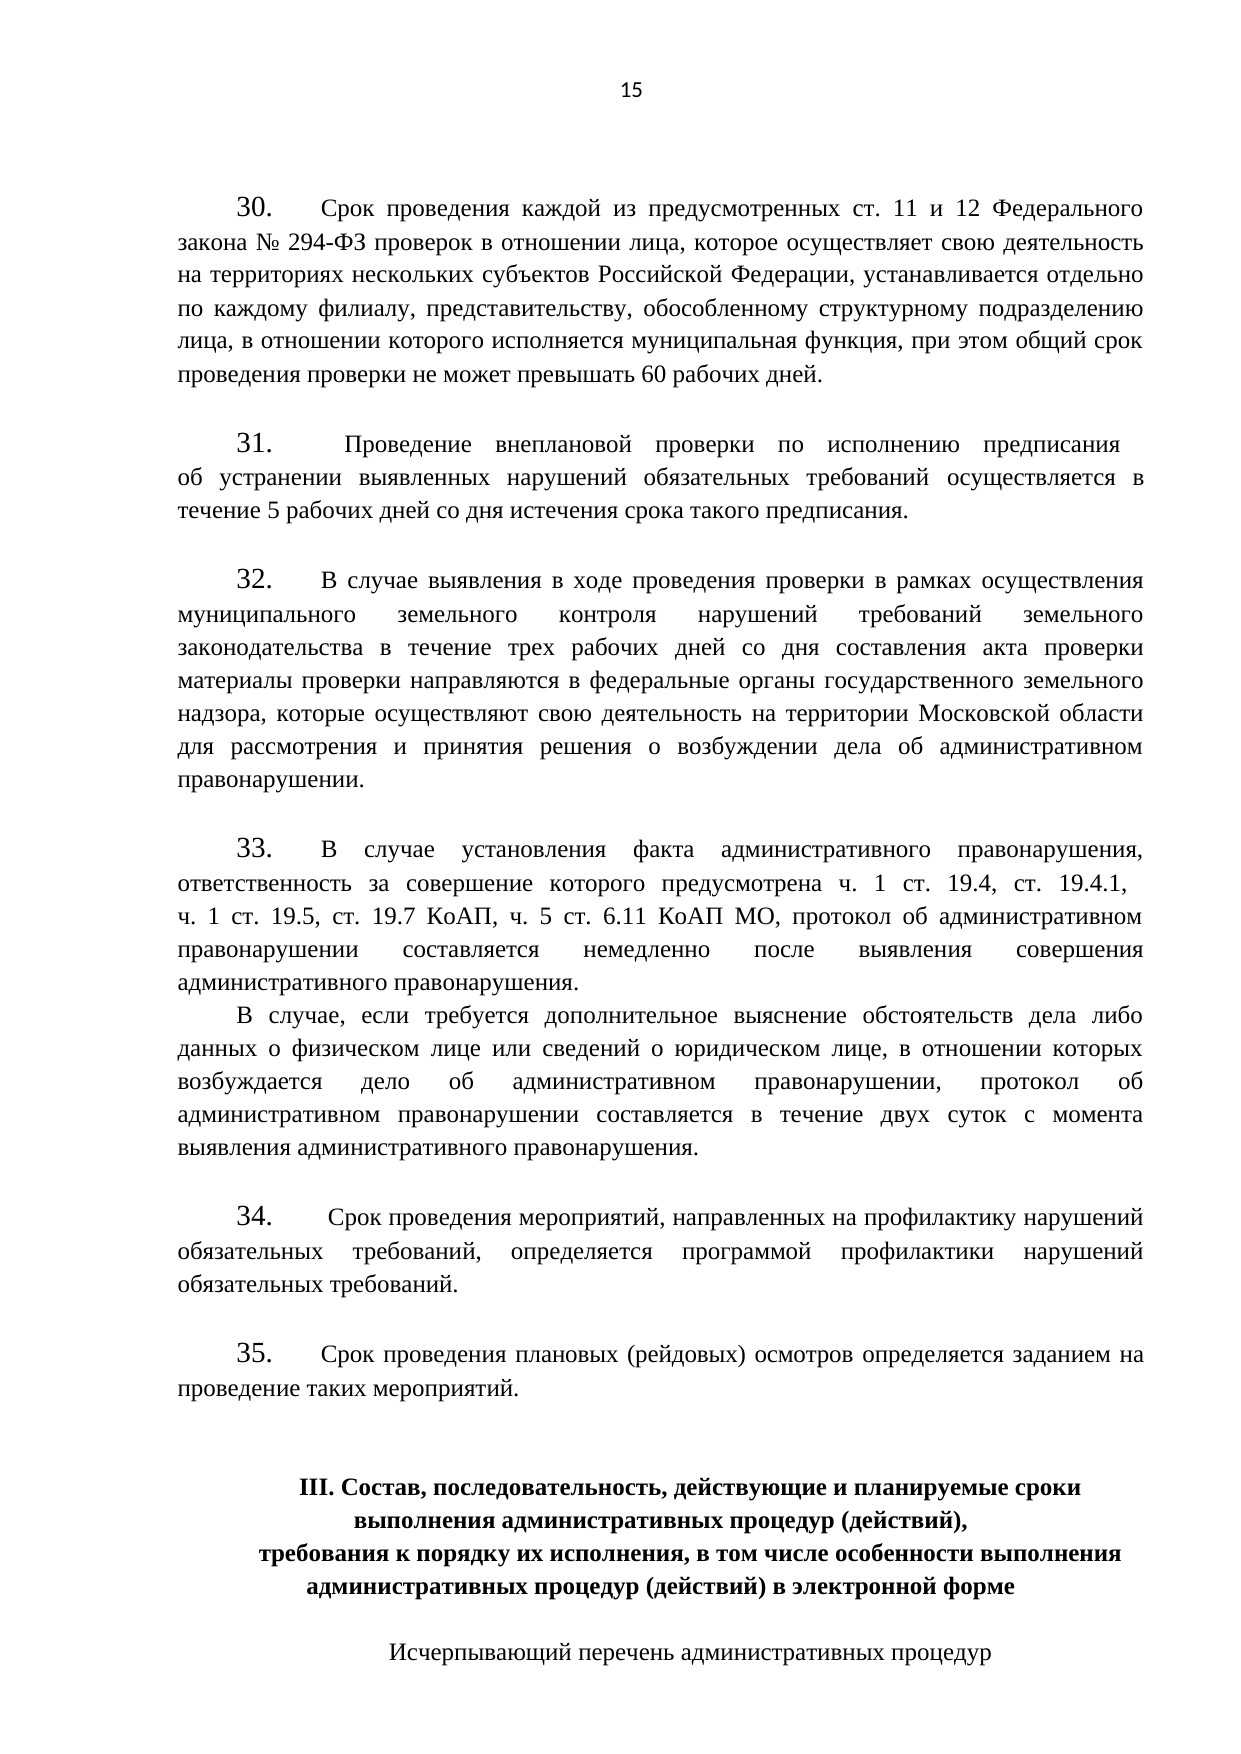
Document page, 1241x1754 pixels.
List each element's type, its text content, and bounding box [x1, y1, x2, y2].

list Срок проведения плановых (рейдовых) осмотров определяется заданием на проведение таких мероприятий. [177, 1335, 1144, 1402]
list В случае выявления в ходе проведения проверки в рамках осуществления муниципального земельного контроля нарушений требований земельного законодательства в течение трех рабочих дней со дня составления акта проверки материалы проверки направляются в федеральные органы государственного земельного надзора, которые осуществляют свою деятельность на территории Московской области для рассмотрения и принятия решения о возбуждении дела об административном правонарушении. [177, 562, 1144, 793]
list Проведение внеплановой проверки по исполнению предписания об устранении выявленных нарушений обязательных требований осуществляется в течение 5 рабочих дней со дня истечения срока такого предписания. [177, 425, 1144, 524]
text В случае, если требуется дополнительное выяснение обстоятельств дела либо данных о физическом лице или сведений о юридическом лице, в отношении которых возбуждается дело об административном правонарушении, протокол об административном правонарушении составляется в течение двух суток с момента выявления административного правонарушения. [177, 1000, 1144, 1161]
text III. Состав, последовательность, действующие и планируемые сроки выполнения административных процедур (действий), [177, 1472, 1144, 1534]
text Исчерпывающий перечень административных процедур [177, 1637, 1144, 1666]
list Срок проведения мероприятий, направленных на профилактику нарушений обязательных требований, определяется программой профилактики нарушений обязательных требований. [177, 1198, 1144, 1298]
list Срок проведения каждой из предусмотренных ст. 11 и 12 Федерального закона № 294-ФЗ проверок в отношении лица, которое осуществляет свою деятельность на территориях нескольких субъектов Российской Федерации, устанавливается отдельно по каждому филиалу, представительству, обособленному структурному подразделению лица, в отношении которого исполняется муниципальная функция, при этом общий срок проведения проверки не может превышать 60 рабочих дней. [177, 189, 1144, 387]
list В случае установления факта административного правонарушения, ответственность за совершение которого предусмотрена ч. 1 ст. 19.4, ст. 19.4.1, ч. 1 ст. 19.5, ст. 19.7 КоАП, ч. 5 ст. 6.11 КоАП МО, протокол об административном правонарушении составляется немедленно после выявления совершения административного правонарушения. [177, 831, 1144, 996]
text требования к порядку их исполнения, в том числе особенности выполнения административных процедур (действий) в электронной форме [177, 1538, 1144, 1600]
